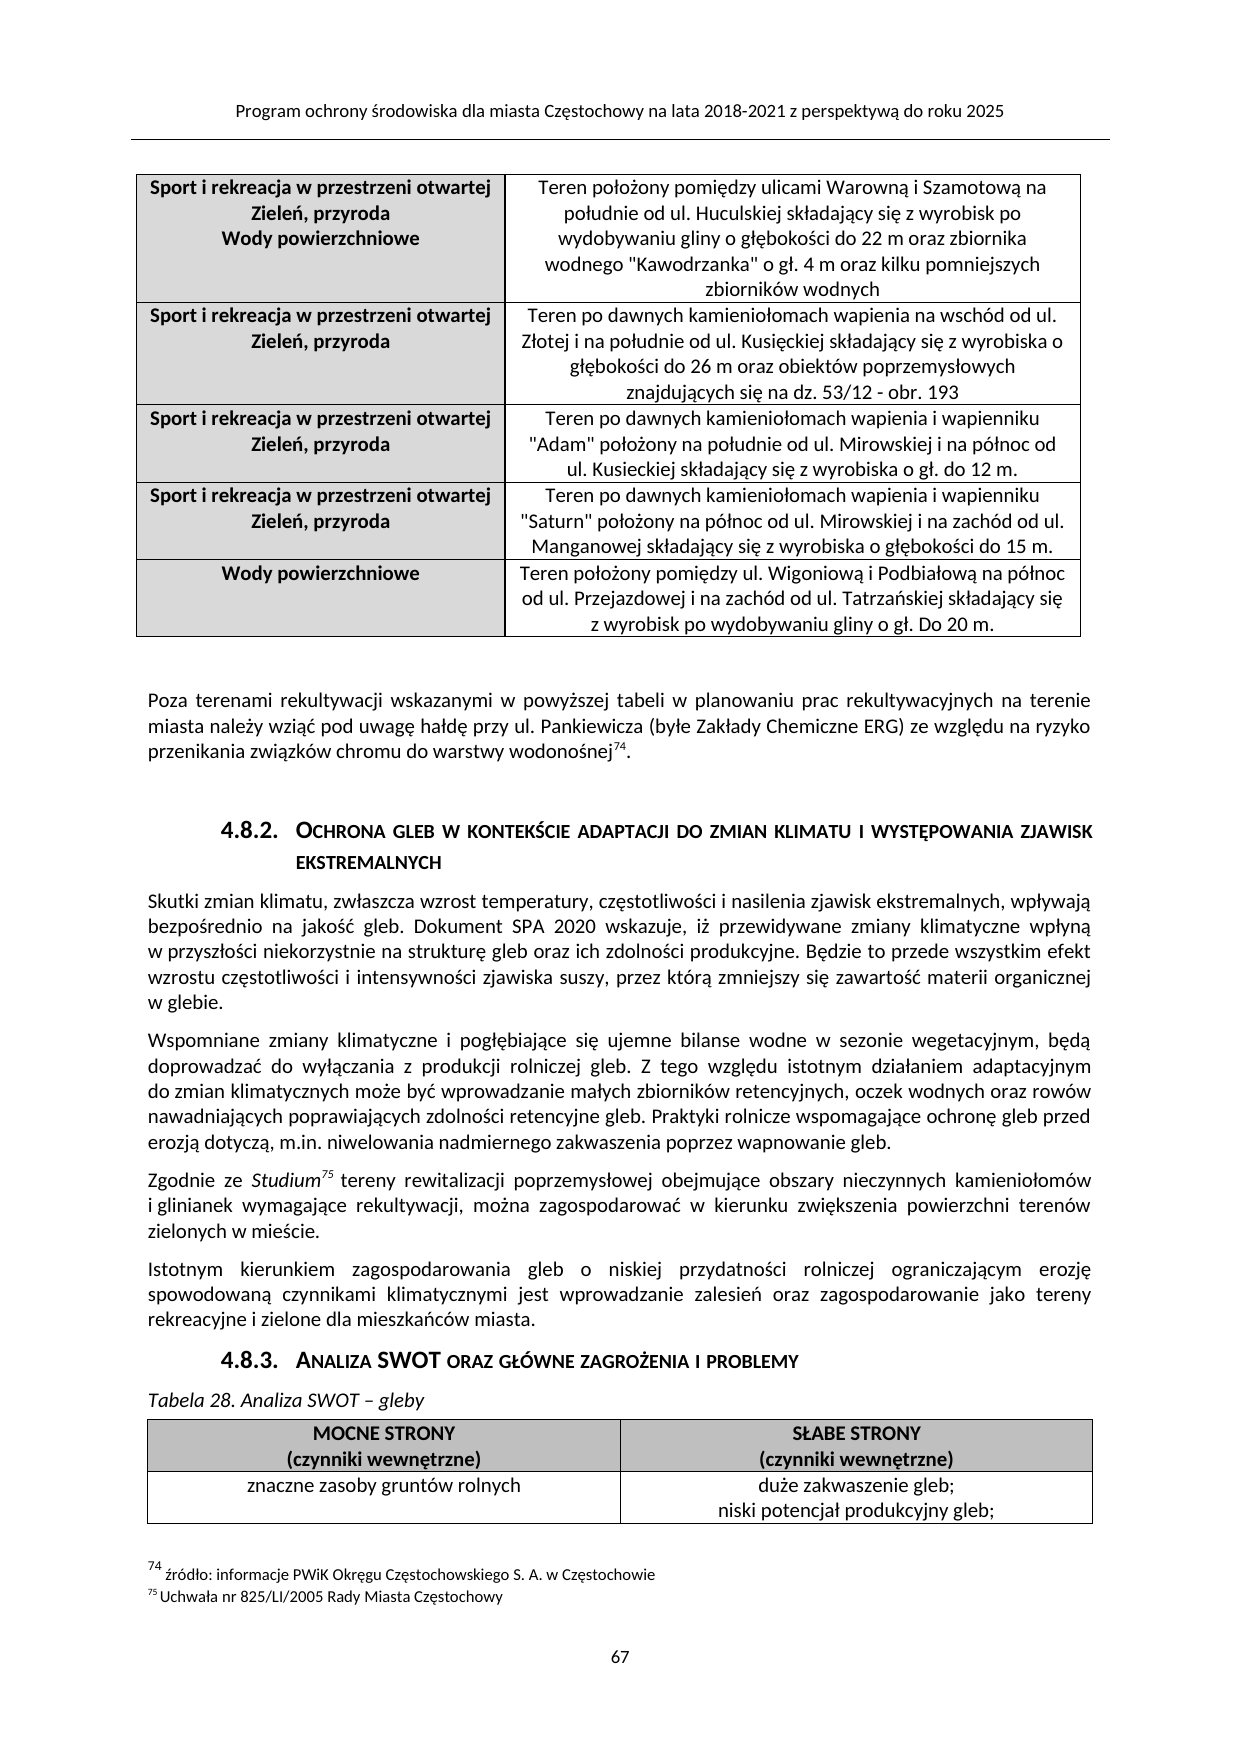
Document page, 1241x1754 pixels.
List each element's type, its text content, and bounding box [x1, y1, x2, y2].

table_cell Sport i rekreacja w przestrzeni otwartej Zieleń, przyroda [137, 405, 504, 482]
table_cell Sport i rekreacja w przestrzeni otwartej Zieleń, przyroda [137, 303, 504, 404]
text Skutki zmian klimatu, zwłaszcza wzrost temperatury, częstotliwości i nasilenia zjawisk ekstremalnych, wpływają bezpośrednio na jakość gleb. Dokument SPA 2020 wskazuje, iż przewidywane zmiany klimatyczne wpłyną w przyszłości niekorzystnie na strukturę gleb oraz ich zdolności produkcyjne. Będzie to przede wszystkim efekt wzrostu częstotliwości i intensywności zjawiska suszy, przez którą zmniejszy się zawartość materii organicznej w glebie. [148, 888, 1093, 1015]
subtitle Ochrona gleb w kontekście adaptacji do zmian klimatu i występowania zjawisk ekstremalnych [221, 814, 1093, 875]
text Wspomniane zmiany klimatyczne i pogłębiające się ujemne bilanse wodne w sezonie wegetacyjnym, będą doprowadzać do wyłączania z produkcji rolniczej gleb. Z tego względu istotnym działaniem adaptacyjnym do zmian klimatycznych może być wprowadzanie małych zbiorników retencyjnych, oczek wodnych oraz rowów nawadniających poprawiających zdolności retencyjne gleb. Praktyki rolnicze wspomagające ochronę gleb przed erozją dotyczą, m.in. niwelowania nadmiernego zakwaszenia poprzez wapnowanie gleb. [148, 1027, 1093, 1154]
table_cell Teren położony pomiędzy ulicami Warowną i Szamotową na południe od ul. Huculskiej składający się z wyrobisk po wydobywaniu gliny o głębokości do oraz zbiornika wodnego "Kawodrzanka" o gł. oraz kilku pomniejszych zbiorników wodnych [506, 175, 1080, 302]
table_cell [148, 1472, 620, 1523]
table_cell Sport i rekreacja w przestrzeni otwartej Zieleń, przyroda [137, 483, 504, 559]
subtitle Analiza SWOT oraz główne zagrożenia i problemy [221, 1344, 1093, 1375]
table_cell Teren po dawnych kamieniołomach wapienia na wschód od ul. Złotej i na południe od ul. Kusięckiej składający się z wyrobiska o głębokości do oraz obiektów poprzemysłowych znajdujących się na dz. 53/12 - obr. 193 [506, 303, 1080, 404]
table_cell Wody powierzchniowe [137, 560, 504, 636]
table_cell Teren po dawnych kamieniołomach wapienia i wapienniku "Saturn" położony na północ od ul. Mirowskiej i na zachód od ul. Manganowej składający się z wyrobiska o głębokości do . [506, 483, 1080, 559]
text Istotnym kierunkiem zagospodarowania gleb o niskiej przydatności rolniczej ograniczającym erozję spowodowaną czynnikami klimatycznymi jest wprowadzanie zalesień oraz zagospodarowanie jako tereny rekreacyjne i zielone dla mieszkańców miasta. [148, 1256, 1093, 1332]
text Zgodnie ze Studium tereny rewitalizacji poprzemysłowej obejmujące obszary nieczynnych kamieniołomów i glinianek wymagające rekultywacji, można zagospodarować w kierunku zwiększenia powierzchni terenów zielonych w mieście. [148, 1167, 1093, 1243]
table_header MOCNE STRONY (czynniki wewnętrzne) [148, 1420, 620, 1471]
table_cell Teren położony pomiędzy ul. Wigoniową i Podbiałową na północ od ul. Przejazdowej i na zachód od ul. Tatrzańskiej składający się z wyrobisk po wydobywaniu gliny o gł. Do . [506, 560, 1080, 636]
table_header SŁABE STRONY (czynniki wewnętrzne) [621, 1420, 1092, 1471]
text Poza terenami rekultywacji wskazanymi w powyższej tabeli w planowaniu prac rekultywacyjnych na terenie miasta należy wziąć pod uwagę hałdę przy ul. Pankiewicza (byłe Zakłady Chemiczne ERG) ze względu na ryzyko przenikania związków chromu do warstwy wodonośnej. [148, 688, 1093, 764]
table_cell Teren po dawnych kamieniołomach wapienia i wapienniku "Adam" położony na południe od ul. Mirowskiej i na północ od ul. Kusieckiej składający się z wyrobiska o gł. do . [506, 405, 1080, 482]
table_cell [137, 175, 504, 302]
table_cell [621, 1472, 1092, 1523]
